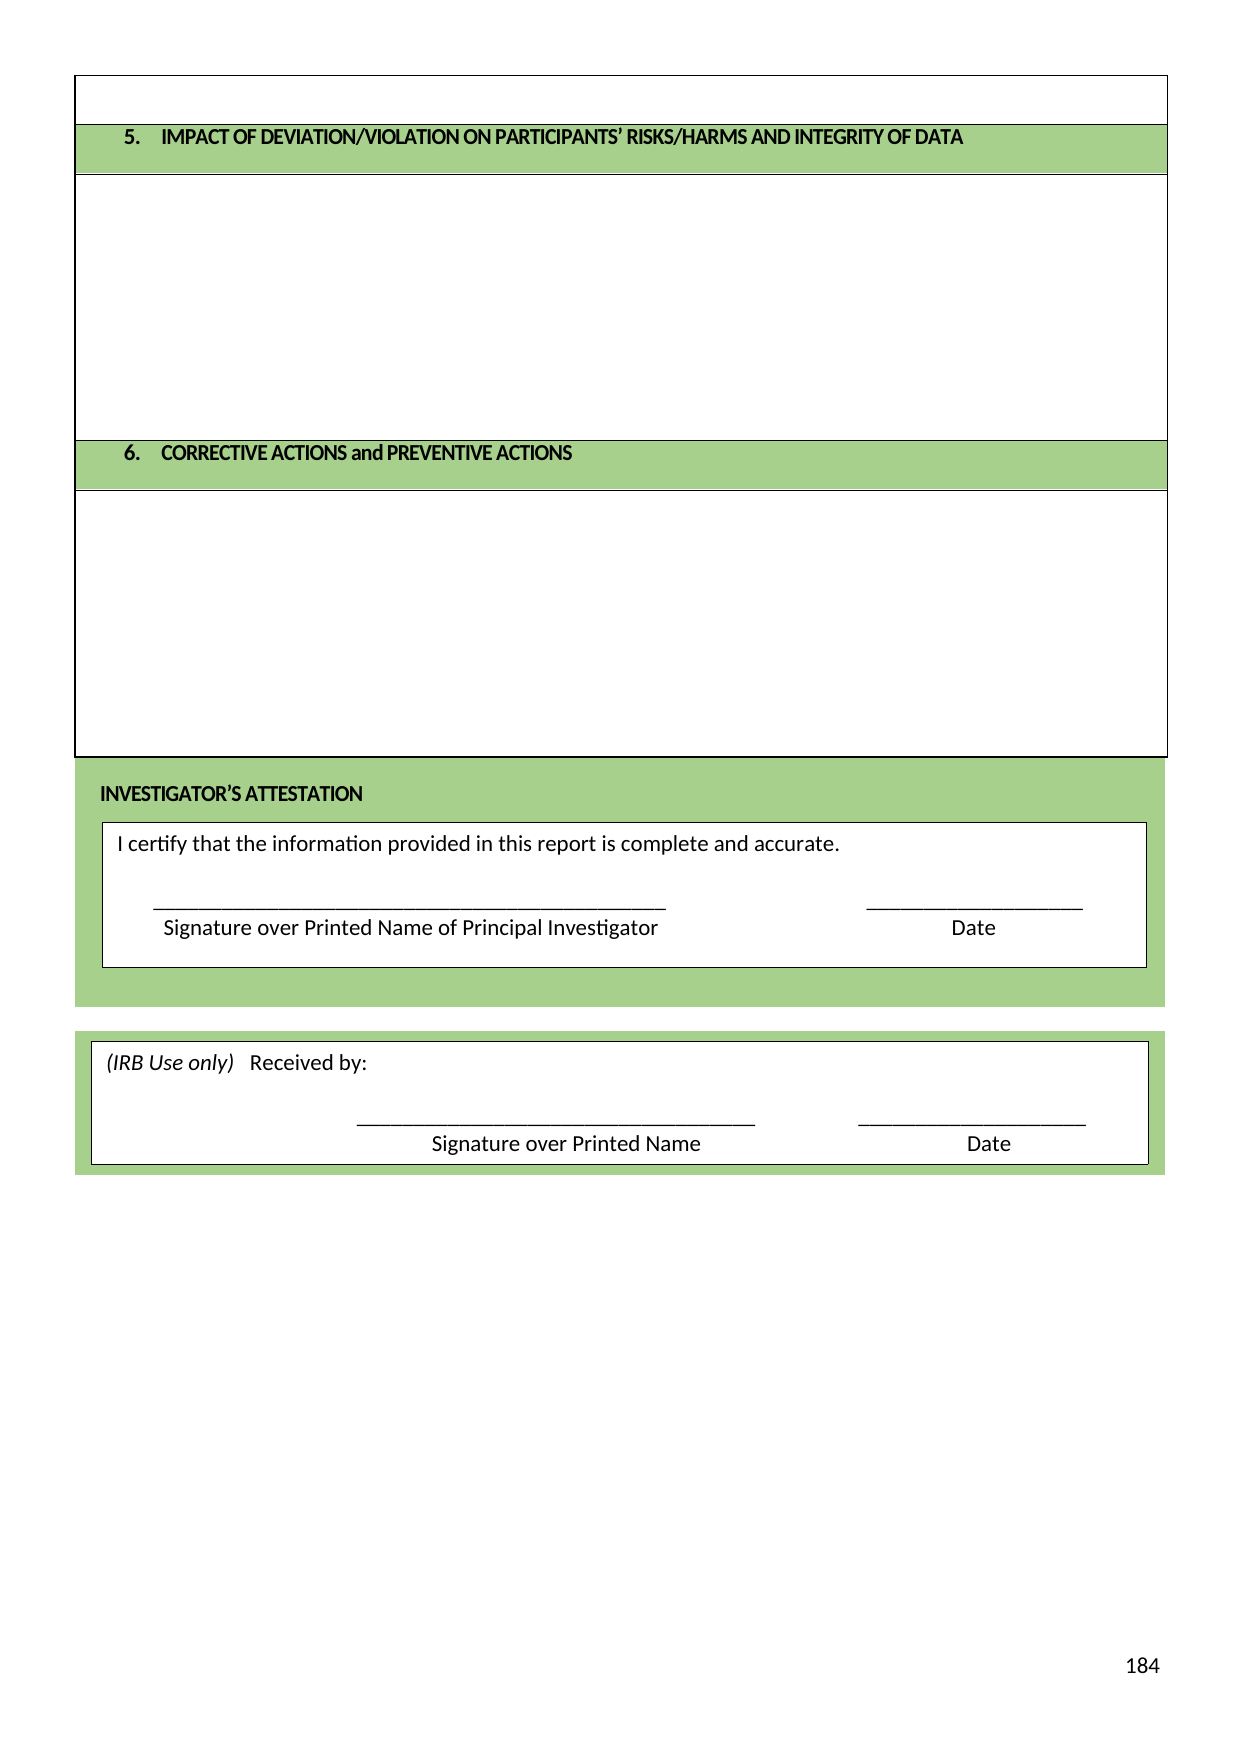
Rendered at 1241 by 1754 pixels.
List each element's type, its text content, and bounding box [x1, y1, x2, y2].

table_cell IMPACT OF DEVIATION/VIOLATION ON PARTICIPANTS’ RISKS/HARMS AND INTEGRITY OF DATA [76, 125, 1167, 173]
text INVESTIGATOR’S ATTESTATION [75, 782, 1165, 806]
table_cell [76, 491, 1167, 756]
table_cell [76, 76, 1167, 124]
table_cell CORRECTIVE ACTIONS and PREVENTIVE ACTIONS [76, 441, 1167, 489]
table_cell [76, 175, 1167, 440]
